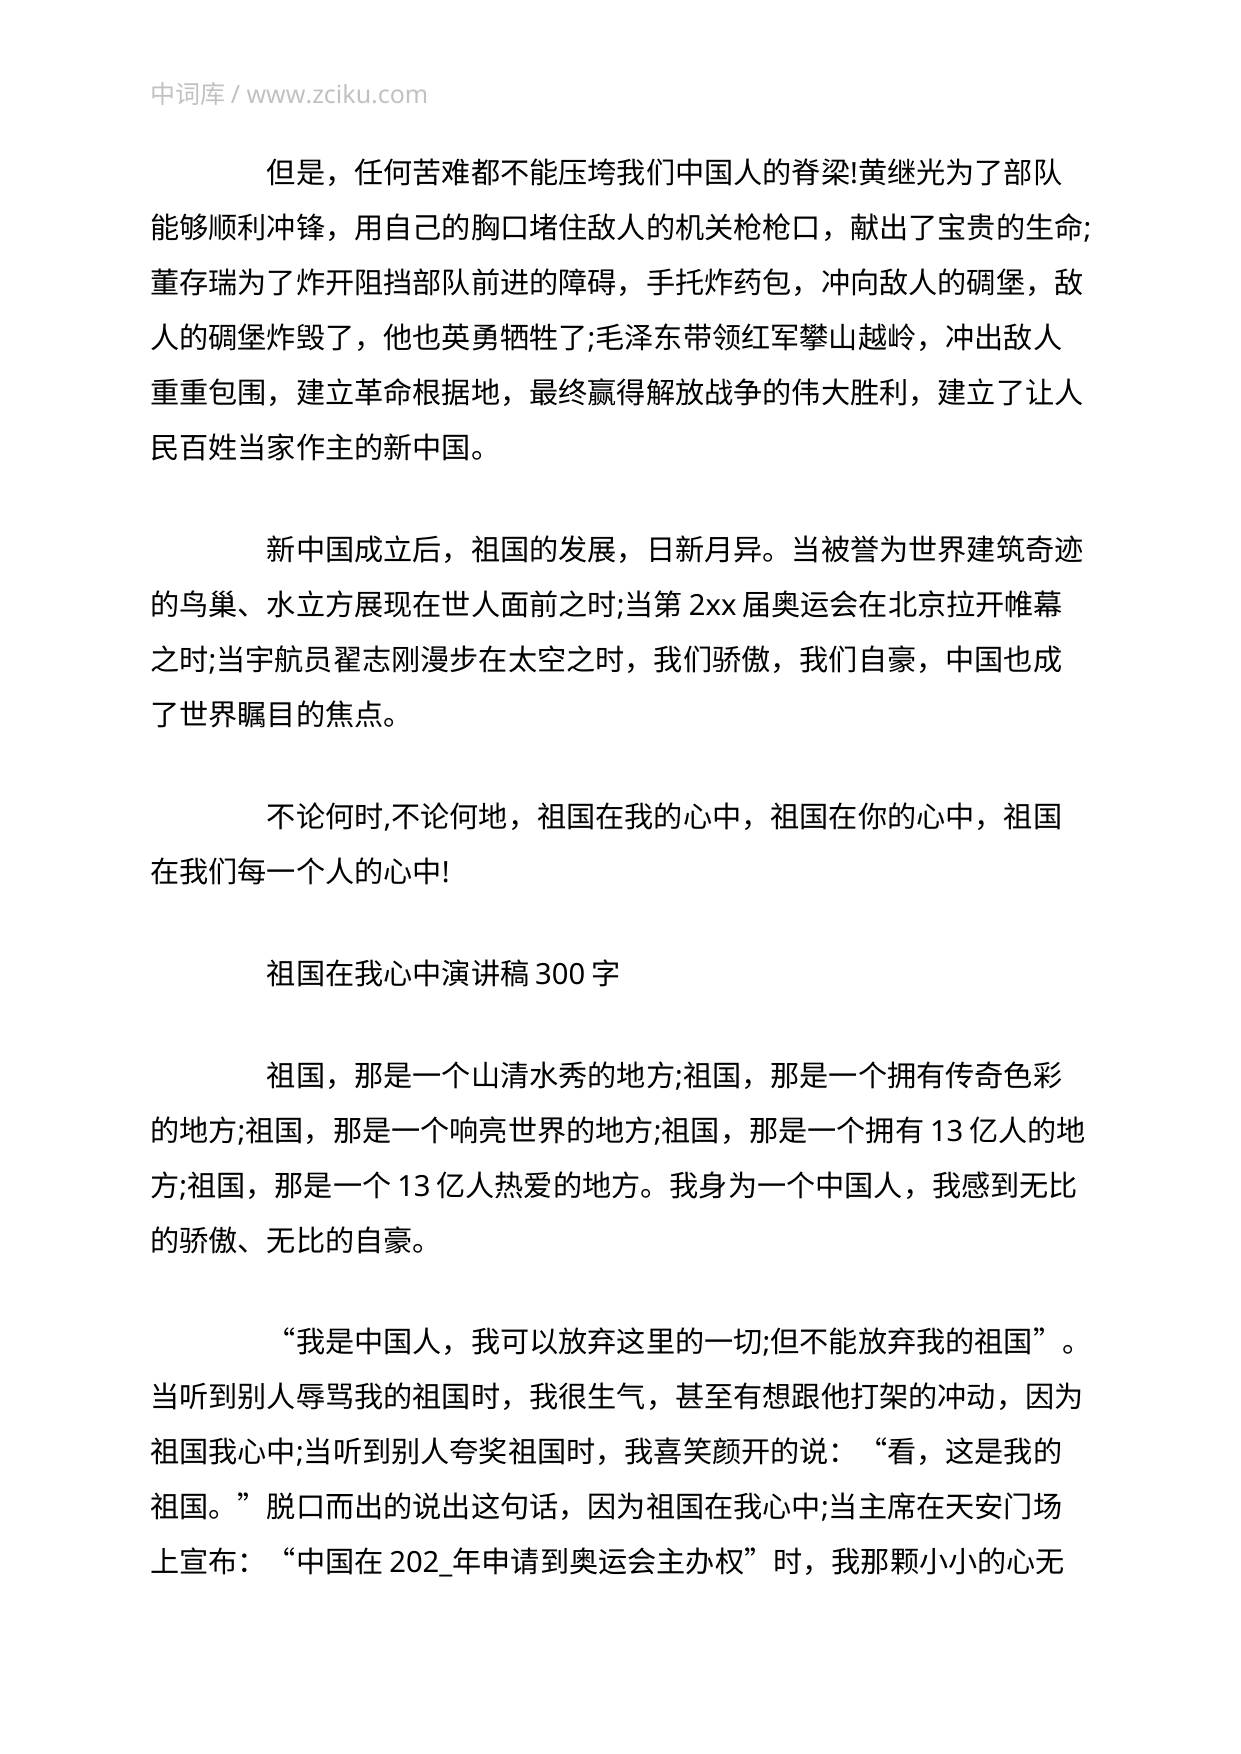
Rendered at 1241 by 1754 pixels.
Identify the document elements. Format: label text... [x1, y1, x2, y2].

text 不论何时,不论何地，祖国在我的心中，祖国在你的心中，祖国在我们每一个人的心中! [150, 793, 1090, 891]
text 祖国，那是一个山清水秀的地方;祖国，那是一个拥有传奇色彩的地方;祖国，那是一个响亮世界的地方;祖国，那是一个拥有13亿人的地方;祖国，那是一个13亿人热爱的地方。我身为一个中国人，我感到无比的骄傲、无比的自豪。 [150, 1052, 1090, 1259]
text 祖国在我心中演讲稿300字 [150, 950, 1090, 993]
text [150, 1319, 1090, 1581]
text 但是，任何苦难都不能压垮我们中国人的脊梁!黄继光为了部队能够顺利冲锋，用自己的胸口堵住敌人的机关枪枪口，献出了宝贵的生命;董存瑞为了炸开阻挡部队前进的障碍，手托炸药包，冲向敌人的碉堡，敌人的碉堡炸毁了，他也英勇牺牲了;毛泽东带领红军攀山越岭，冲出敌人重重包围，建立革命根据地，最终赢得解放战争的伟大胜利，建立了让人民百姓当家作主的新中国。 [150, 150, 1090, 467]
text 新中国成立后，祖国的发展，日新月异。当被誉为世界建筑奇迹的鸟巢、水立方展现在世人面前之时;当第2xx届奥运会在北京拉开帷幕之时;当宇航员翟志刚漫步在太空之时，我们骄傲，我们自豪，中国也成了世界瞩目的焦点。 [150, 527, 1090, 734]
